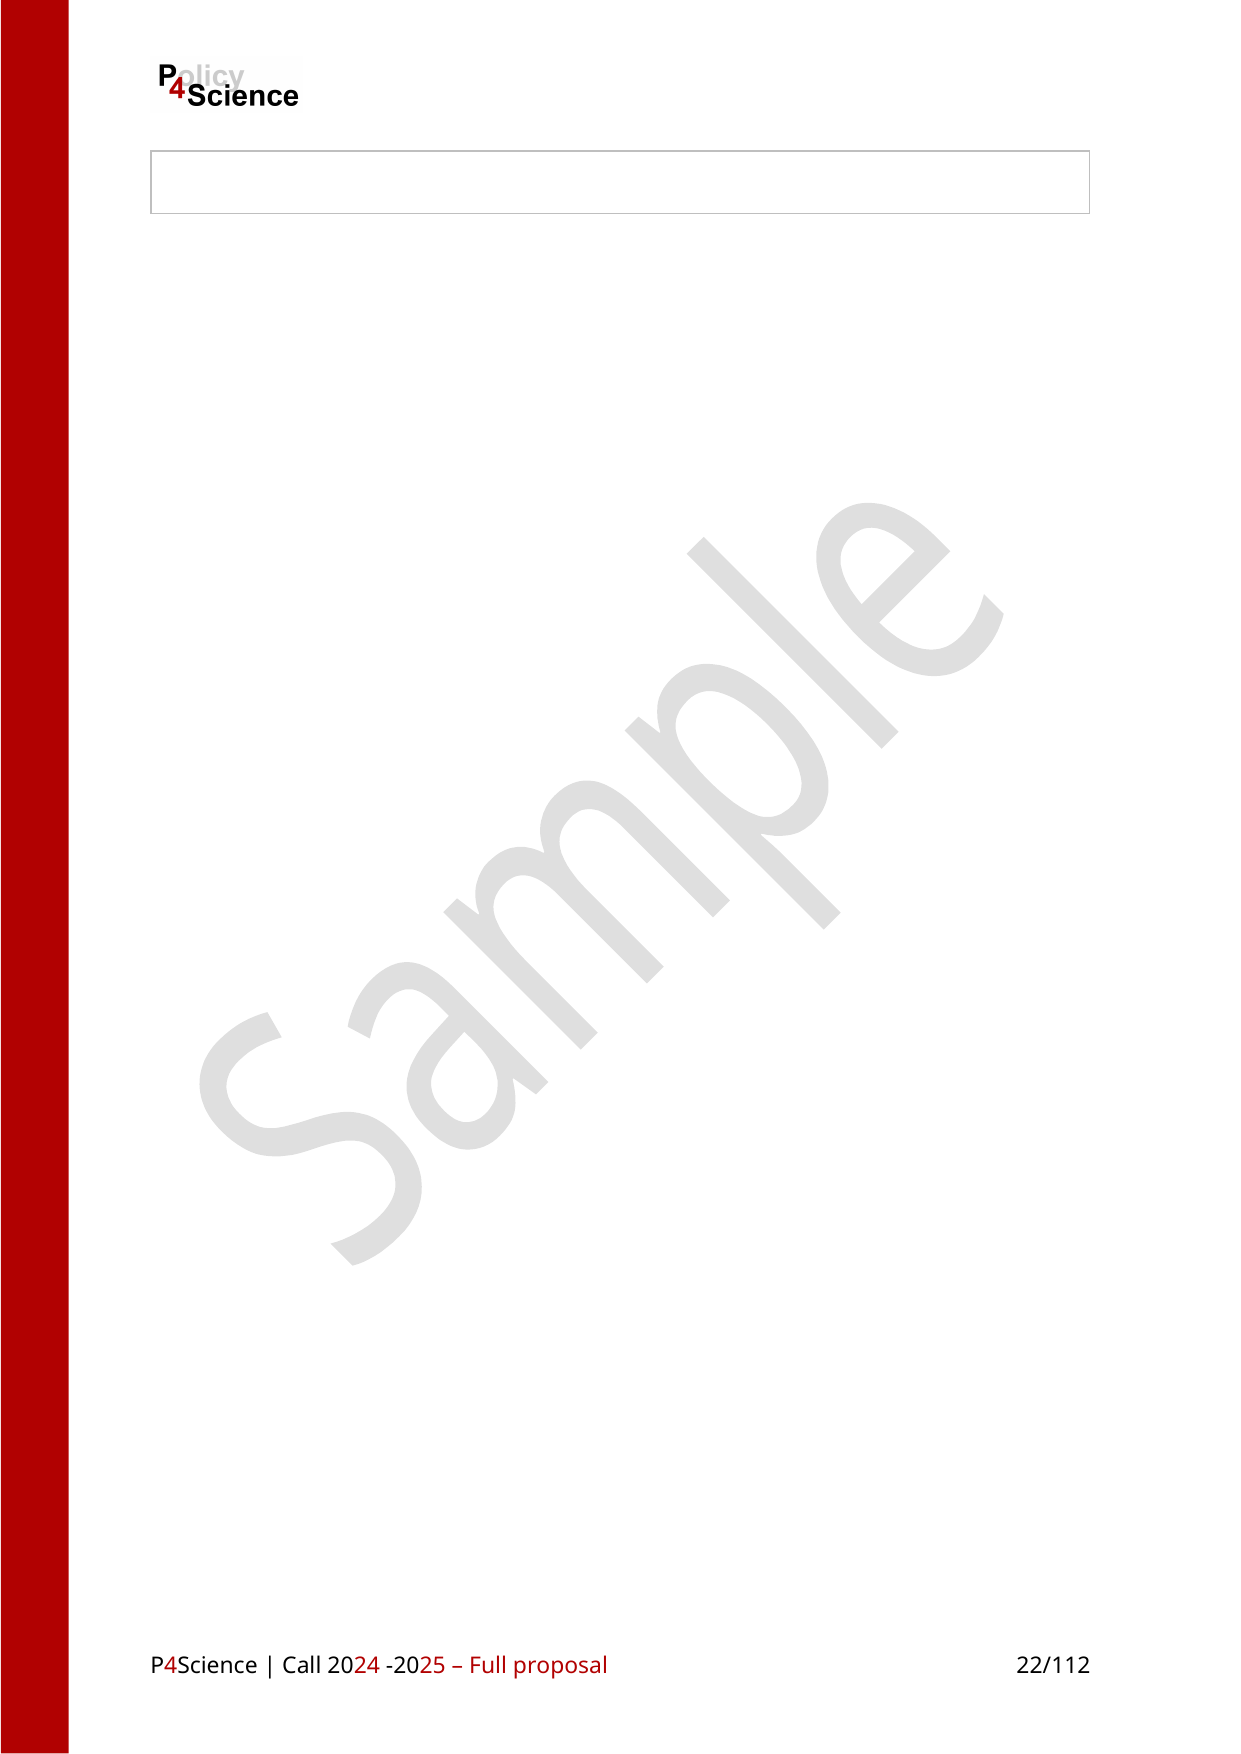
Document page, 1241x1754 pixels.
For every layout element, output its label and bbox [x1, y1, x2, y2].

picture [150, 56, 304, 113]
table_header [152, 152, 1089, 213]
